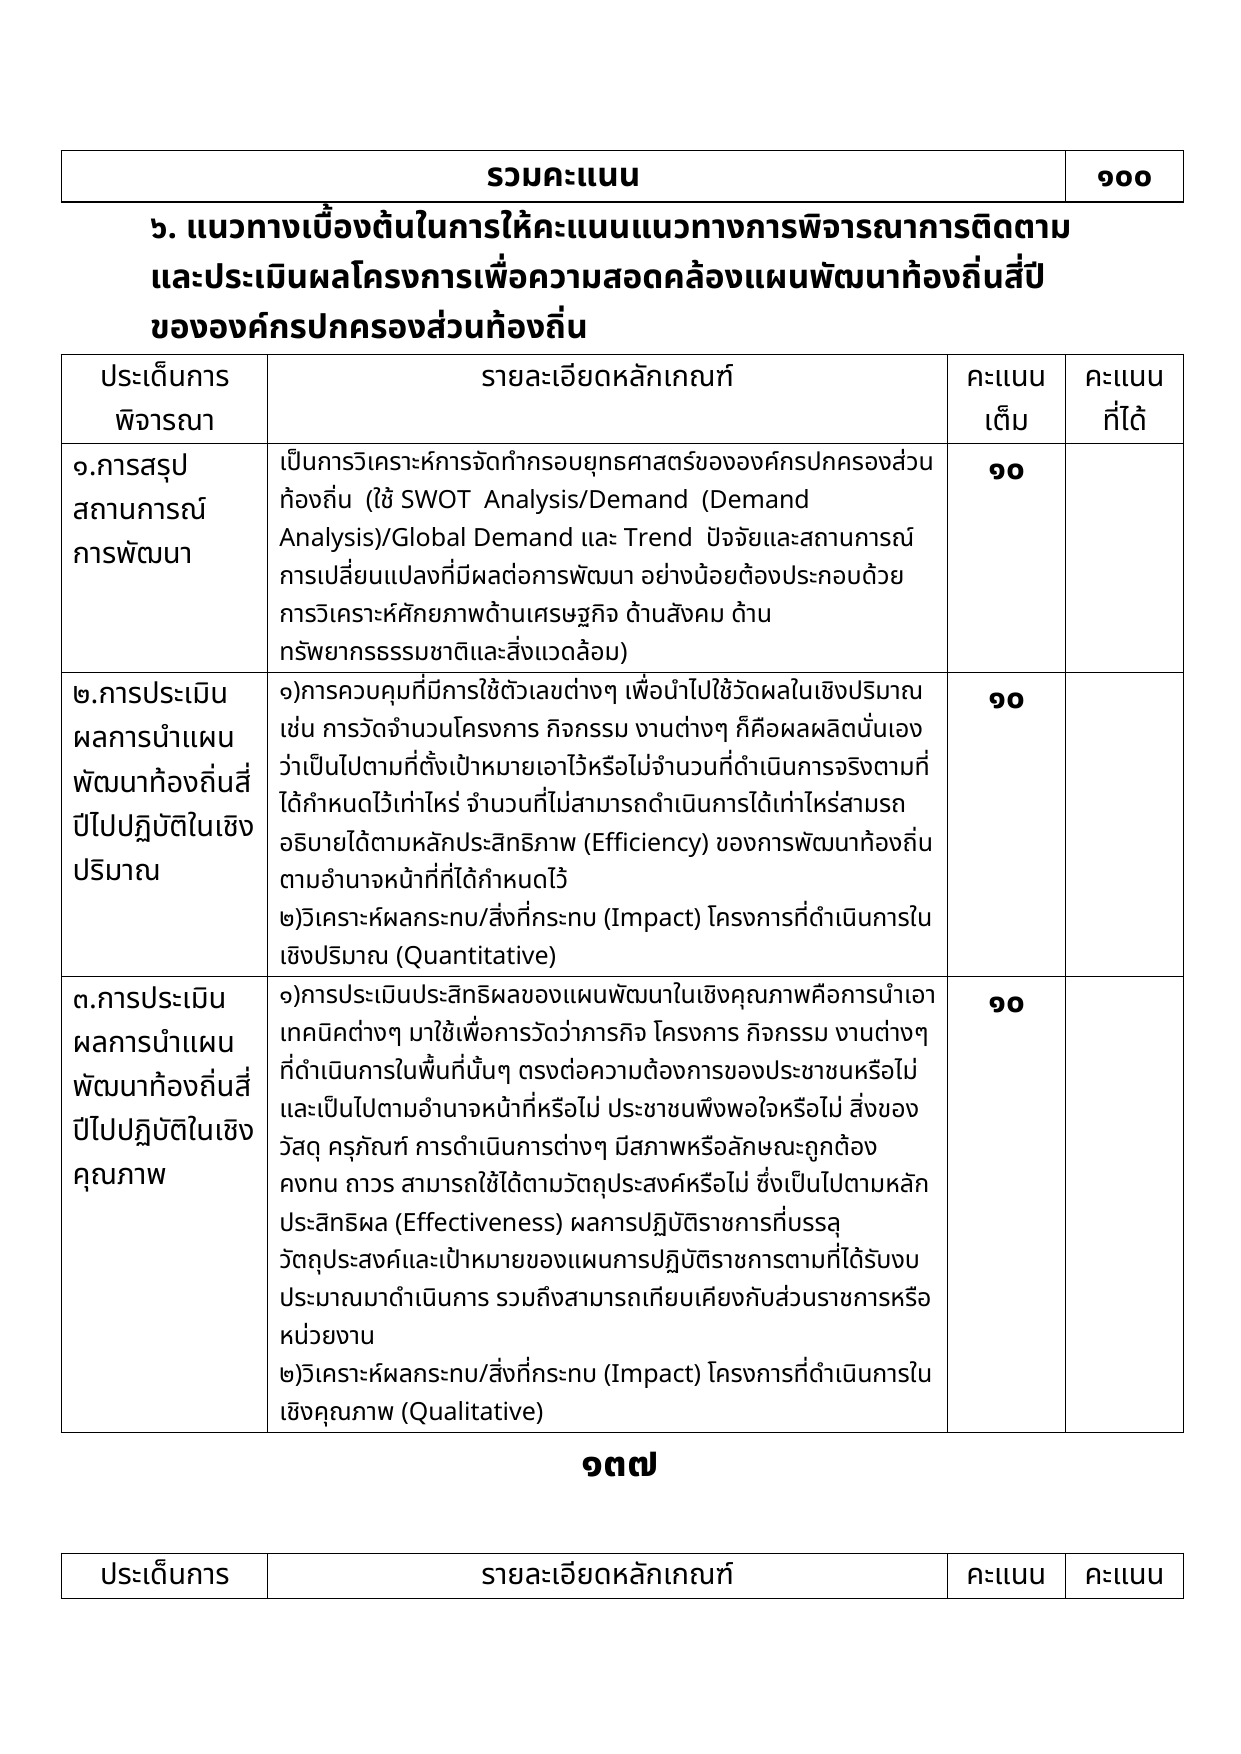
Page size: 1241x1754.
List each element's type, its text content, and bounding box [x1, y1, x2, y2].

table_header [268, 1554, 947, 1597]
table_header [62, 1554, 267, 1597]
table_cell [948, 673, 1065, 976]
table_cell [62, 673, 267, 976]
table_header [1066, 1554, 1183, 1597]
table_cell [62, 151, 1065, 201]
text ๖. แนวทางเบื้องต้นในการให้คะแนนแนวทางการพิจารณาการติดตามและประเมินผลโครงการเพื่อความสอดคล้องแผนพัฒนาท้องถิ่นสี่ปีขององค์กรปกครองส่วนท้องถิ่น [150, 203, 1090, 354]
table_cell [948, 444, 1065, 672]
text ๑๓๗ [150, 1433, 1090, 1496]
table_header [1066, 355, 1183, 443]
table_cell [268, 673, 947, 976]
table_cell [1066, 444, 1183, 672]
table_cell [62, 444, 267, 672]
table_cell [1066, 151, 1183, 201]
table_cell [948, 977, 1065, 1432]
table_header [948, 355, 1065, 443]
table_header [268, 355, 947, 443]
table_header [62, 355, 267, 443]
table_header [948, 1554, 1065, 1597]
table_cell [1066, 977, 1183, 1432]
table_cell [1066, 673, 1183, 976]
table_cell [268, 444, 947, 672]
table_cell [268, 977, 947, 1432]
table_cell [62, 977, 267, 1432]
